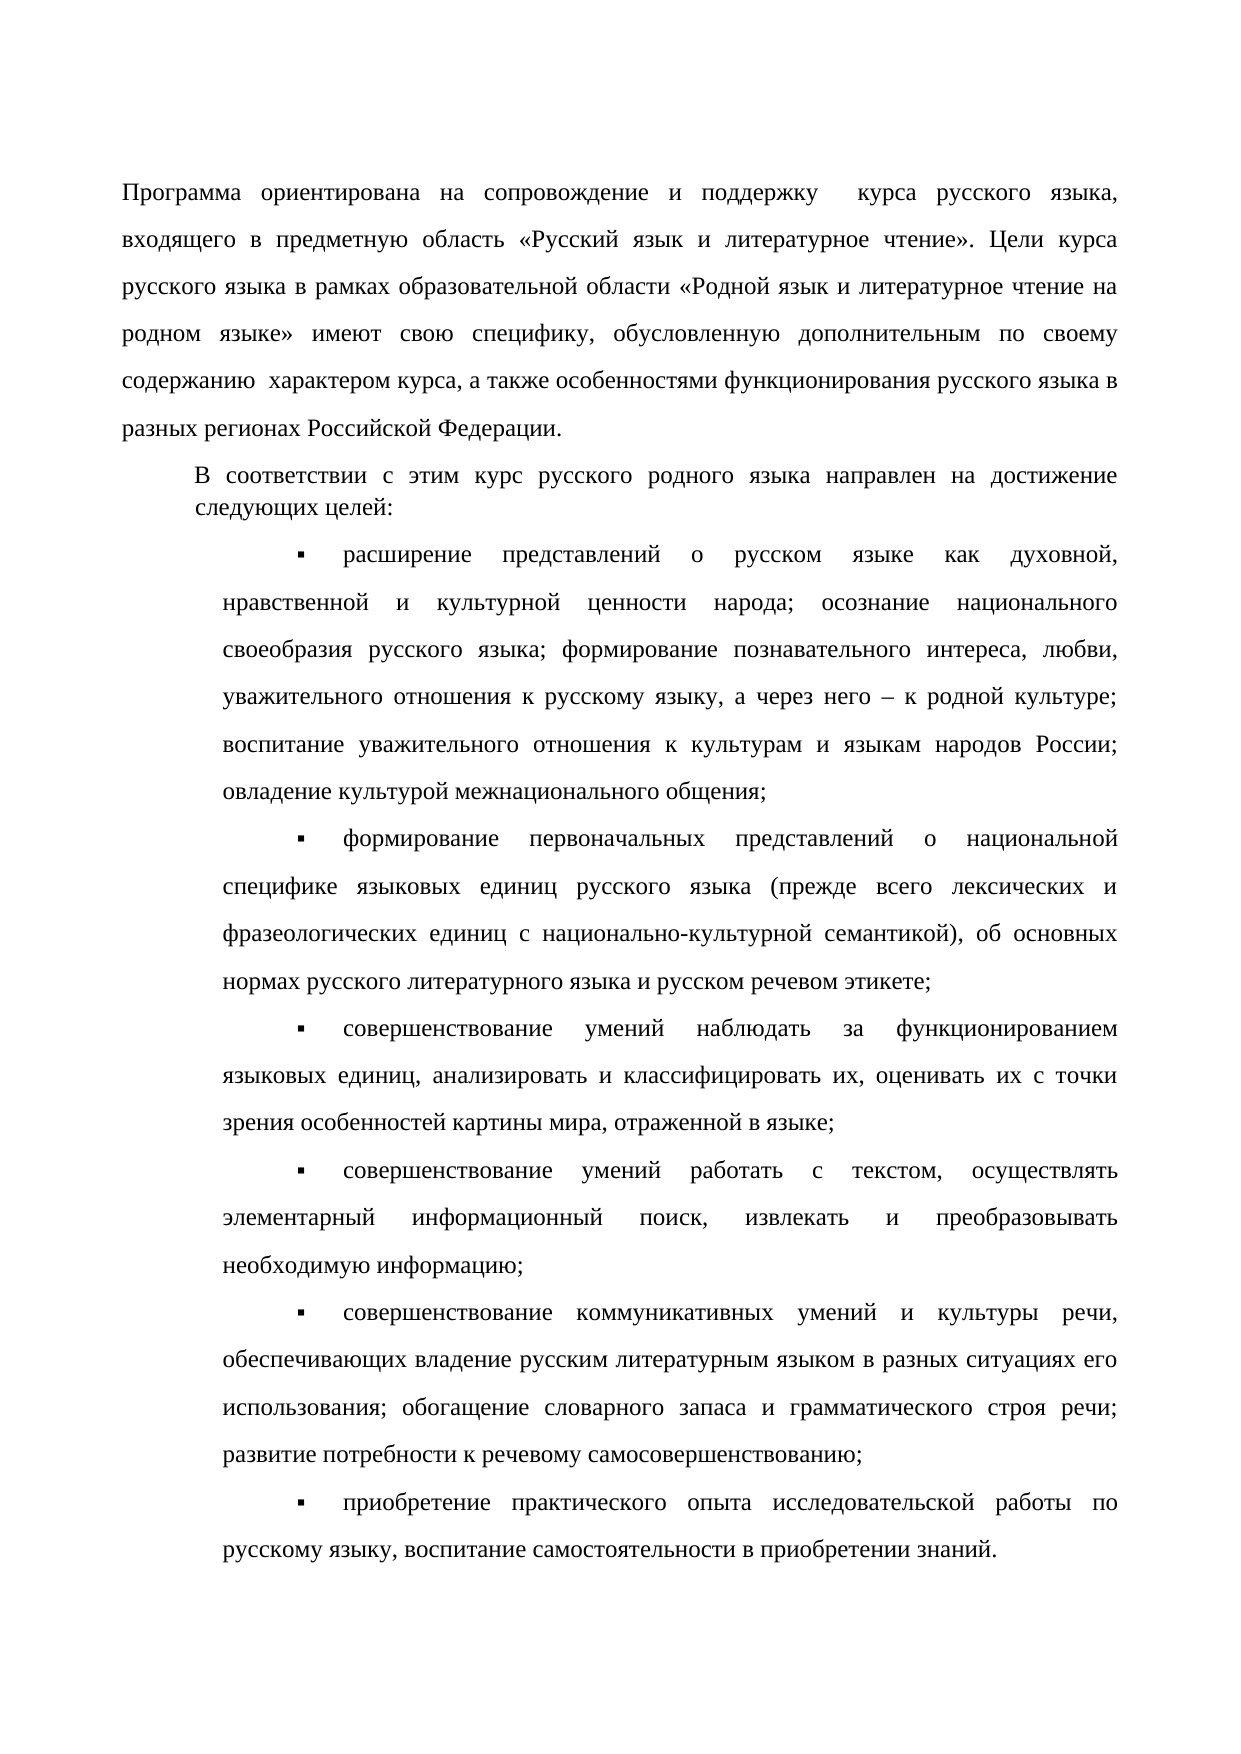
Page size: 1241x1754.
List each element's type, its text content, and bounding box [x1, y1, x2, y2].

list формирование первоначальных представлений о национальной специфике языковых единиц русского языка (прежде всего лексических и фразеологических единиц с национально-культурной семантикой), об основных нормах русского литературного языка и русском речевом этикете; [222, 823, 1118, 994]
list совершенствование умений работать с текстом, осуществлять элементарный информационный поиск, извлекать и преобразовывать необходимую информацию; [222, 1155, 1118, 1278]
text В соответствии с этим курс русского родного языка направлен на достижение следующих целей: [194, 460, 1118, 520]
list совершенствование умений наблюдать за функционированием языковых единиц, анализировать и классифицировать их, оценивать их с точки зрения особенностей картины мира, отраженной в языке; [222, 1013, 1118, 1136]
list расширение представлений о русском языке как духовной, нравственной и культурной ценности народа; осознание национального своеобразия русского языка; формирование познавательного интереса, любви, уважительного отношения к русскому языку, а через него – к родной культуре; воспитание уважительного отношения к культурам и языкам народов России; овладение культурой межнационального общения; [222, 539, 1118, 805]
list совершенствование коммуникативных умений и культуры речи, обеспечивающих владение русским литературным языком в разных ситуациях его использования; обогащение словарного запаса и грамматического строя речи; развитие потребности к речевому самосовершенствованию; [222, 1297, 1118, 1468]
list приобретение практического опыта исследовательской работы по русскому языку, воспитание самостоятельности в приобретении знаний. [222, 1487, 1118, 1563]
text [122, 177, 1118, 441]
